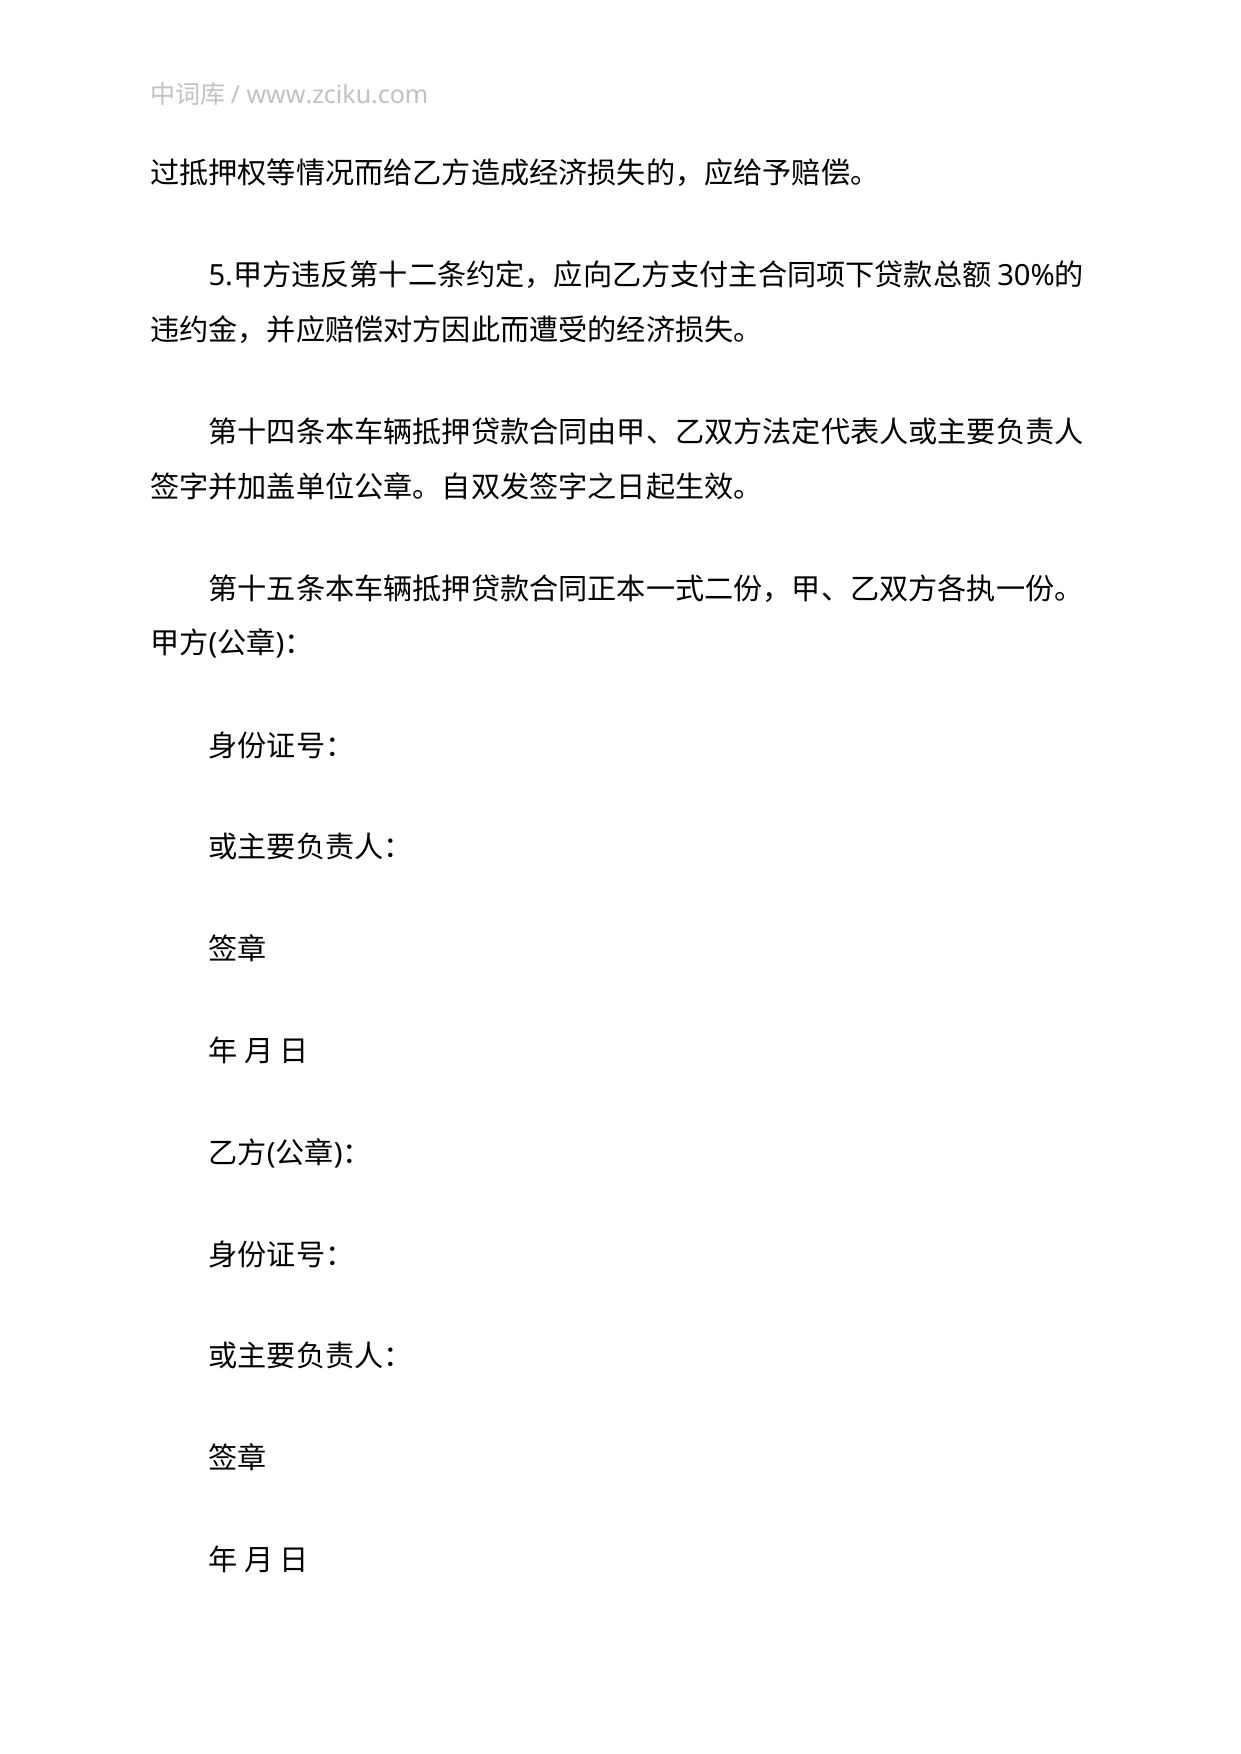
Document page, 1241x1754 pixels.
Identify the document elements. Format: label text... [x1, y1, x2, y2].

text 第十四条本车辆抵押贷款合同由甲、乙双方法定代表人或主要负责人签字并加盖单位公章。自双发签字之日起生效。 [150, 408, 1090, 506]
text 第十五条本车辆抵押贷款合同正本一式二份，甲、乙双方各执一份。 甲方(公章)： [150, 565, 1090, 662]
text 乙方(公章)： [150, 1129, 1090, 1172]
text 或主要负责人： [150, 824, 1090, 866]
text 或主要负责人： [150, 1333, 1090, 1375]
text 签章 [150, 1435, 1090, 1477]
text 年 月 日 [150, 1536, 1090, 1579]
text 年 月 日 [150, 1027, 1090, 1070]
text 身份证号： [150, 722, 1090, 764]
text 5.甲方违反第十二条约定，应向乙方支付主合同项下贷款总额30%的违约金，并应赔偿对方因此而遭受的经济损失。 [150, 252, 1090, 349]
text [150, 150, 1090, 192]
text 签章 [150, 926, 1090, 968]
text 身份证号： [150, 1231, 1090, 1273]
